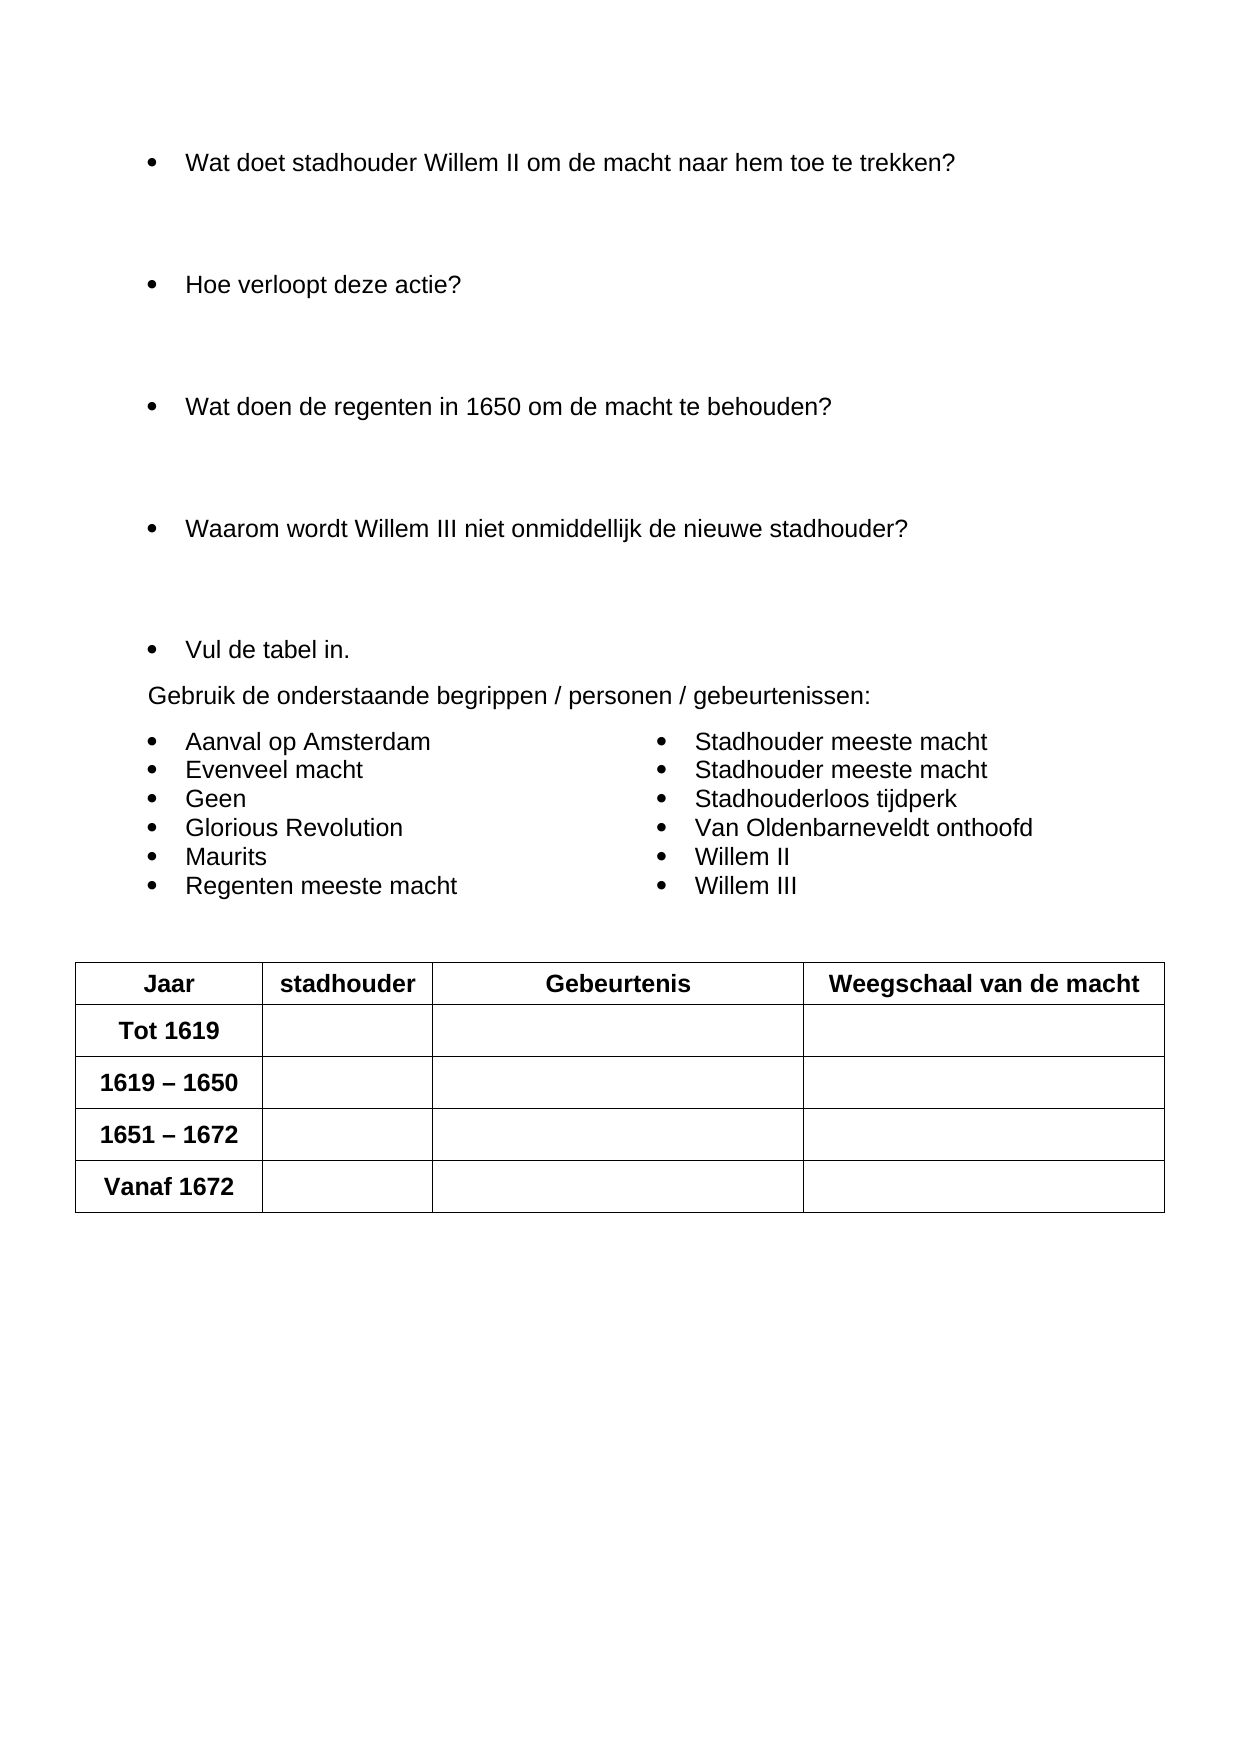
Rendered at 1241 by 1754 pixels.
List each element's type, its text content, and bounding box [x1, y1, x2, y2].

table_cell [804, 1161, 1164, 1212]
list Evenveel macht [148, 755, 583, 784]
list Hoe verloopt deze actie? [148, 269, 1093, 298]
list Stadhouder meeste macht [657, 755, 1093, 784]
table_header stadhouder [263, 963, 432, 1003]
table_cell [263, 1109, 432, 1160]
list Willem III [657, 871, 1093, 899]
table_header Jaar [76, 963, 262, 1003]
table_cell Vanaf 1672 [76, 1161, 262, 1212]
list Aanval op Amsterdam [148, 726, 583, 755]
list Waarom wordt Willem III niet onmiddellijk de nieuwe stadhouder? [148, 513, 1093, 542]
list Vul de tabel in. [148, 636, 1093, 664]
table_cell [263, 1005, 432, 1056]
table_cell [433, 1057, 803, 1108]
table_cell [433, 1109, 803, 1160]
table_cell [804, 1057, 1164, 1108]
list Wat doet stadhouder Willem II om de macht naar hem toe te trekken? [148, 148, 1093, 176]
list Regenten meeste macht [148, 871, 583, 899]
table_cell [263, 1161, 432, 1212]
table_cell [263, 1057, 432, 1108]
table_cell 1619 – 1650 [76, 1057, 262, 1108]
list Willem II [657, 842, 1093, 871]
table_cell [804, 1109, 1164, 1160]
table_cell [433, 1161, 803, 1212]
list Geen [148, 784, 583, 813]
table_cell [433, 1005, 803, 1056]
table_cell [804, 1005, 1164, 1056]
table_header Weegschaal van de macht [804, 963, 1164, 1003]
text Gebruik de onderstaande begrippen / personen / gebeurtenissen: [148, 681, 1093, 710]
list Stadhouder meeste macht [657, 726, 1093, 755]
list Maurits [148, 842, 583, 871]
table_cell 1651 – 1672 [76, 1109, 262, 1160]
table_header Gebeurtenis [433, 963, 803, 1003]
list Van Oldenbarneveldt onthoofd [657, 813, 1093, 842]
list Glorious Revolution [148, 813, 583, 842]
table_cell Tot 1619 [76, 1005, 262, 1056]
list Wat doen de regenten in 1650 om de macht te behouden? [148, 392, 1093, 420]
list Stadhouderloos tijdperk [657, 784, 1093, 813]
